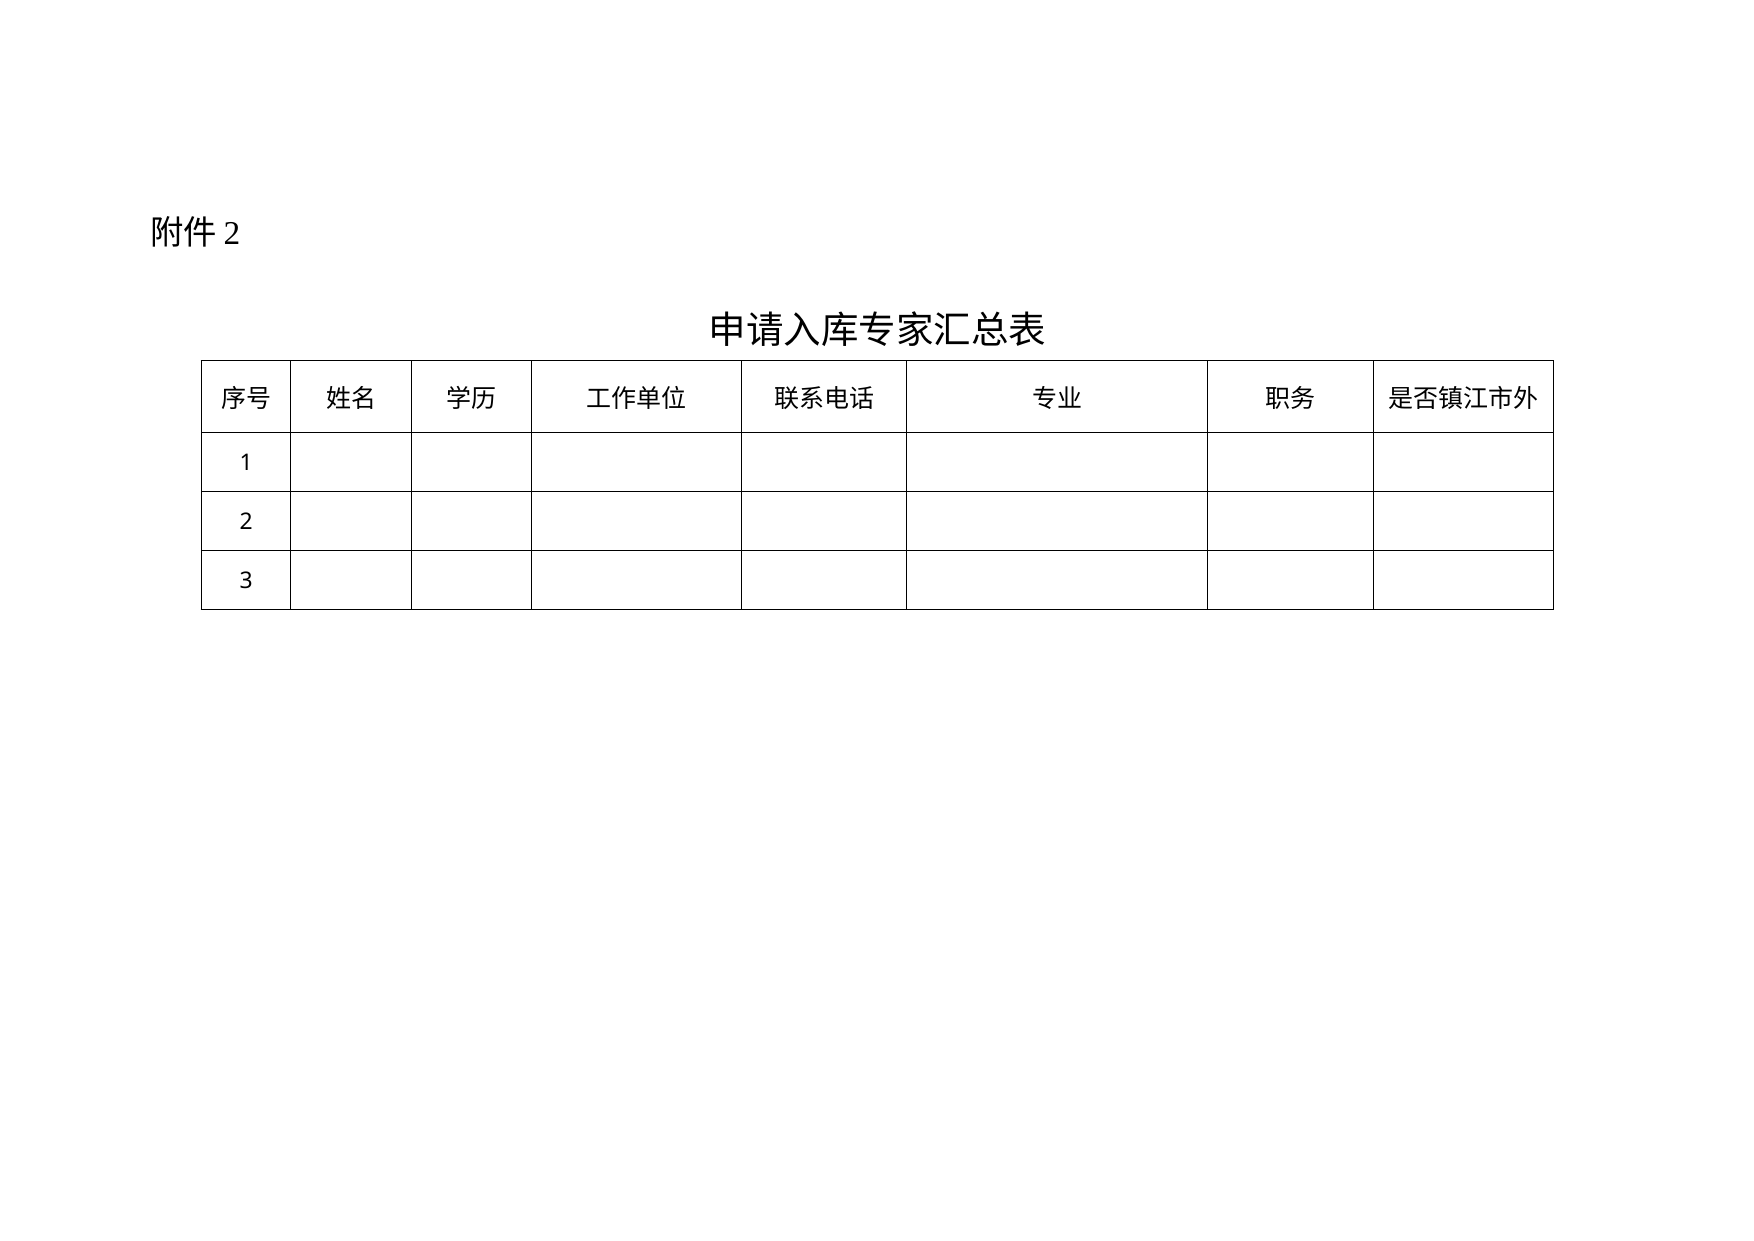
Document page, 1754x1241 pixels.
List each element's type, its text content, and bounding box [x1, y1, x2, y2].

table_cell [1208, 433, 1373, 491]
table_cell [1374, 551, 1553, 609]
table_cell [412, 551, 531, 609]
table_cell [1374, 492, 1553, 550]
table_cell [532, 433, 741, 491]
table_cell [291, 433, 411, 491]
table_cell [291, 551, 411, 609]
table_header 专业 [907, 361, 1207, 432]
text 申请入库专家汇总表 [150, 295, 1604, 360]
table_cell [412, 433, 531, 491]
table_cell 3 [202, 551, 290, 609]
table_cell [907, 492, 1207, 550]
table_header 序号 [202, 361, 290, 432]
table_cell [291, 492, 411, 550]
table_cell 2 [202, 492, 290, 550]
table_header 工作单位 [532, 361, 741, 432]
table_cell [742, 492, 906, 550]
table_cell [412, 492, 531, 550]
table_cell [742, 433, 906, 491]
table_cell [1208, 492, 1373, 550]
table_cell [742, 551, 906, 609]
table_header 联系电话 [742, 361, 906, 432]
table_header 是否镇江市外 [1374, 361, 1553, 432]
text 附件2 [150, 198, 1604, 263]
table_cell [907, 551, 1207, 609]
table_cell 1 [202, 433, 290, 491]
table_header 姓名 [291, 361, 411, 432]
table_cell [1374, 433, 1553, 491]
table_cell [532, 492, 741, 550]
table_cell [1208, 551, 1373, 609]
table_cell [907, 433, 1207, 491]
table_header 职务 [1208, 361, 1373, 432]
table_header 学历 [412, 361, 531, 432]
table_cell [532, 551, 741, 609]
